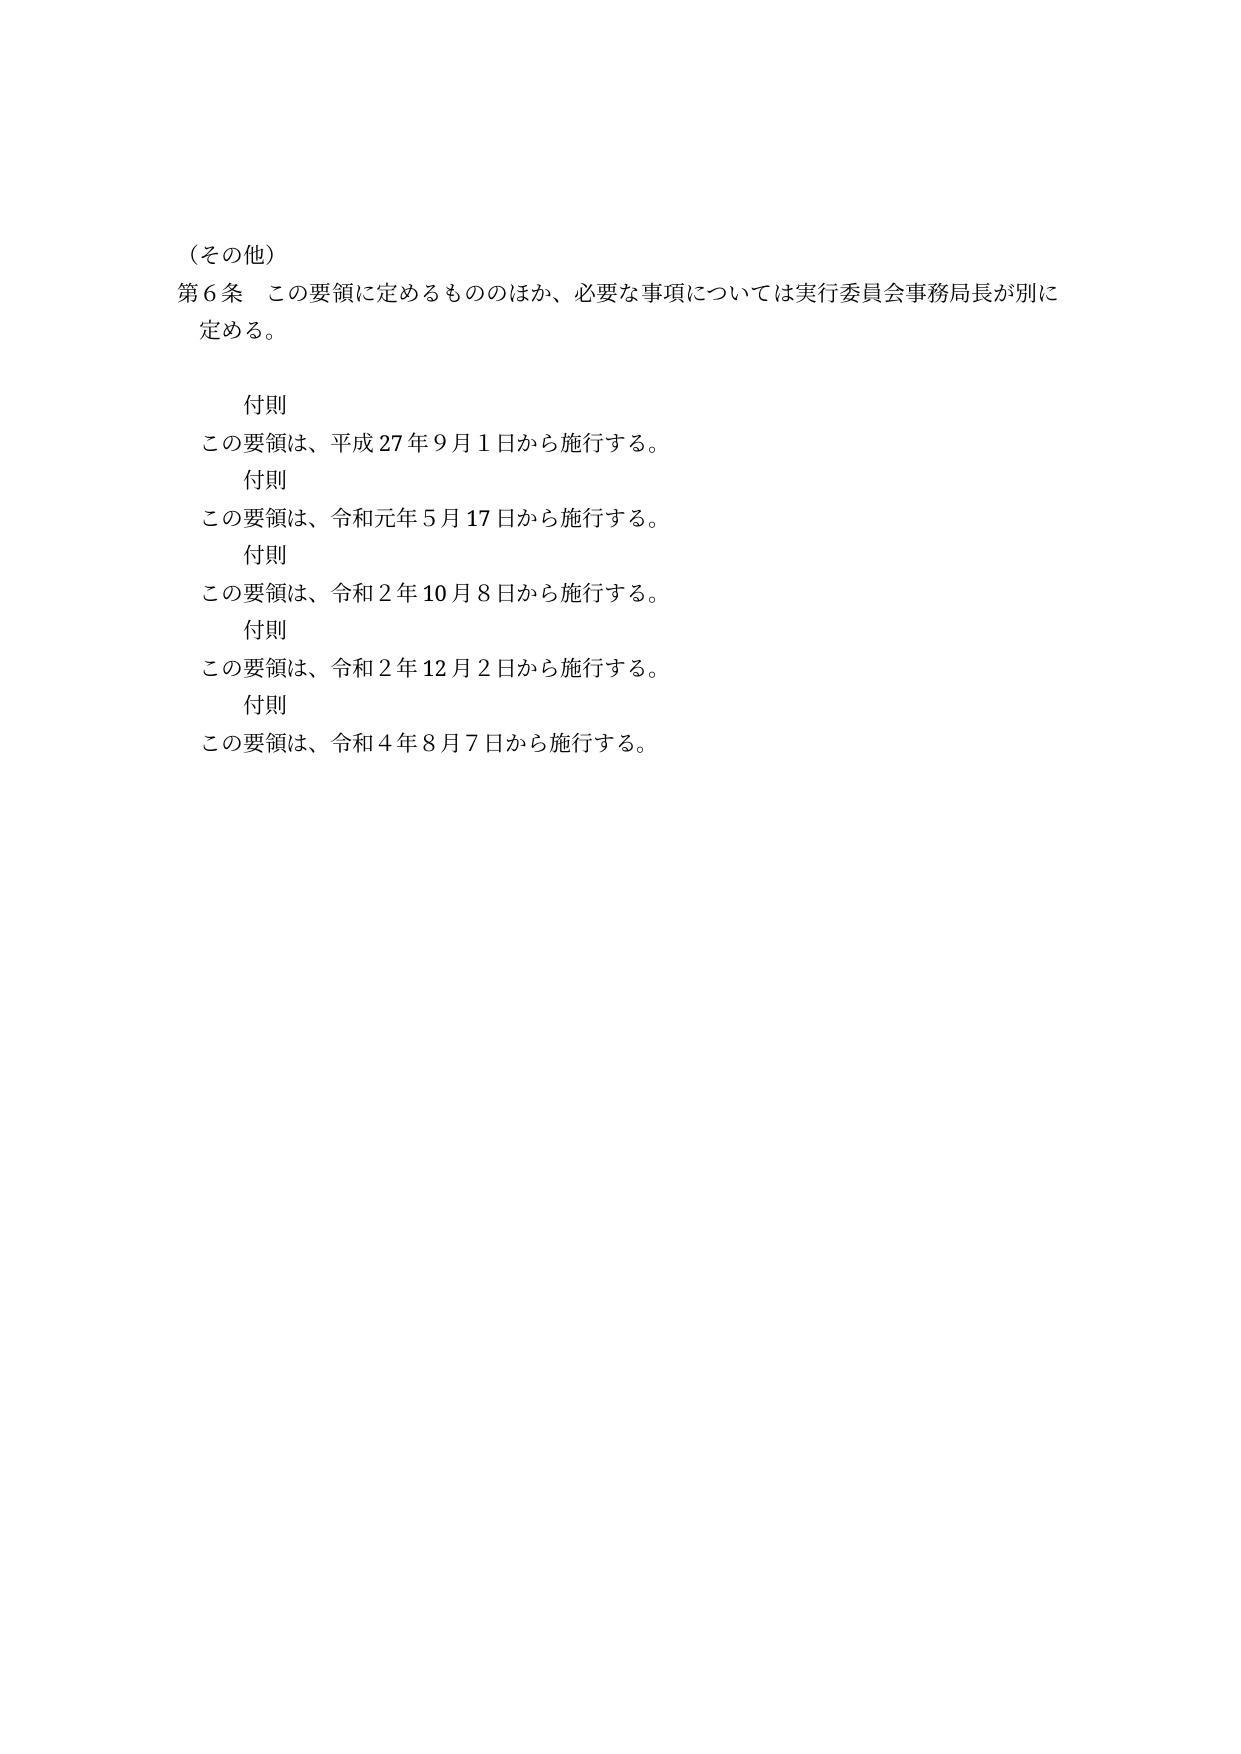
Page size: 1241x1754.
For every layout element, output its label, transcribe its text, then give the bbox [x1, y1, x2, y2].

text 第６条 この要領に定めるもののほか、必要な事項については実行委員会事務局長が別に定める。 [177, 273, 1063, 348]
text 付則 [177, 460, 1063, 498]
text この要領は、令和２年10月８日から施行する。 [177, 573, 1063, 610]
text 付則 [199, 685, 1063, 723]
text この要領は、令和２年12月２日から施行する。 [177, 648, 1063, 685]
text この要領は、令和元年５月17日から施行する。 [177, 498, 1063, 535]
text （その他） [177, 235, 1063, 273]
text この要領は、令和４年８月７日から施行する。 [177, 723, 1063, 760]
text この要領は、平成27年９月１日から施行する。 [177, 423, 1063, 460]
text 付則 [177, 610, 1063, 648]
text 付則 [177, 385, 1063, 423]
text 付則 [177, 535, 1063, 573]
